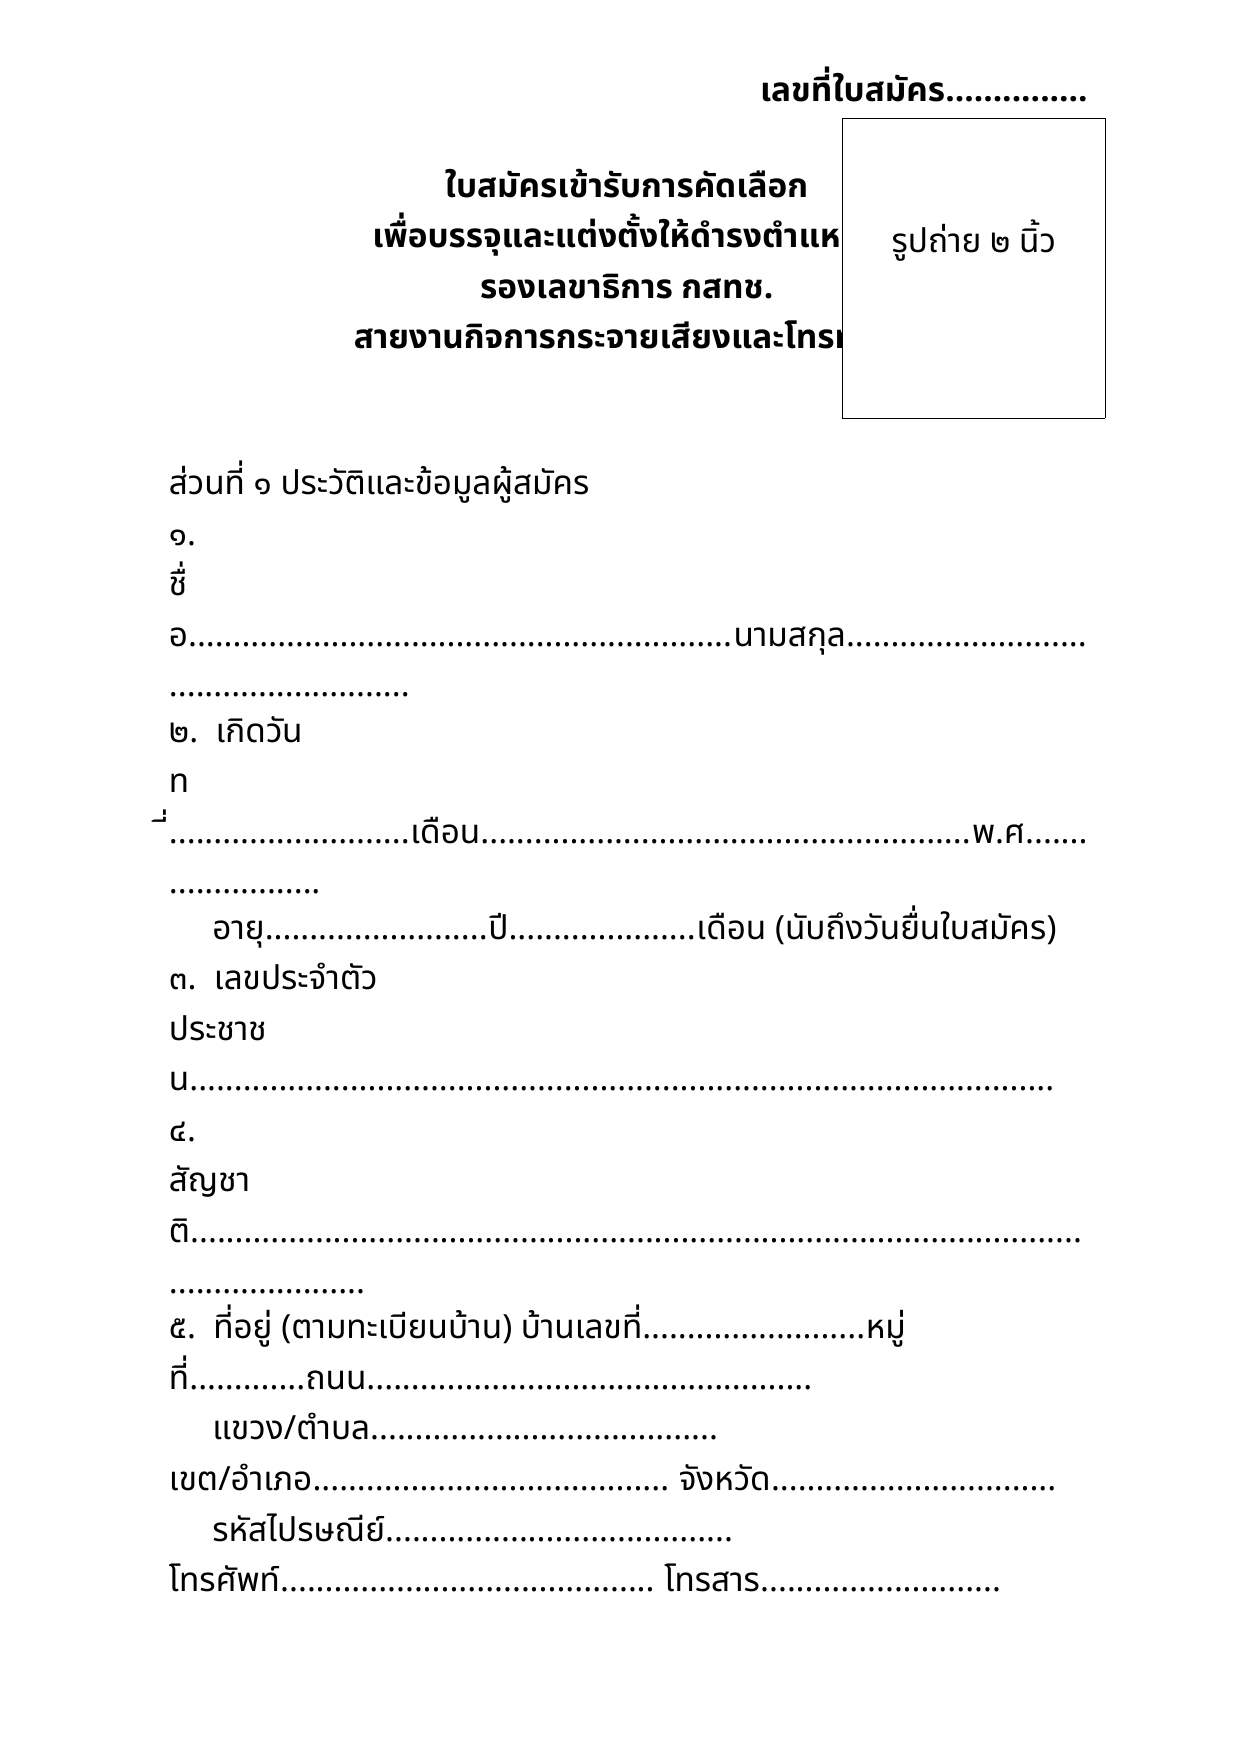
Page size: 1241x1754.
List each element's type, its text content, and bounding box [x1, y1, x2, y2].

text เพื่อบรรจุและแต่งตั้งให้ดำรงตำแหน่ง [169, 212, 842, 262]
text ๑. ชื่อ.............................................................นามสกุล...................................................... [169, 509, 1087, 706]
text รหัสไปรษณีย์....................................... โทรศัพท์.......................................... โทรสาร........................... [169, 1505, 1087, 1607]
text ใบสมัครเข้ารับการคัดเลือก [169, 162, 842, 212]
text สายงานกิจการกระจายเสียงและโทรทัศน์ [169, 313, 842, 363]
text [169, 1404, 1087, 1505]
text อายุ.........................ปี.....................เดือน (นับถึงวันยื่นใบสมัคร) [169, 903, 1087, 954]
text เลขที่ใบสมัคร............... [169, 66, 1087, 116]
text รองเลขาธิการ กสทช. [169, 262, 842, 313]
text ส่วนที่ ๑ ประวัติและข้อมูลผู้สมัคร [169, 459, 1087, 509]
text ๕. ที่อยู่ (ตามทะเบียนบ้าน) บ้านเลขที่.........................หมู่ที่.............ถนน.................................................. [169, 1303, 1087, 1404]
text ๓. เลขประจำตัวประชาชน................................................................................................. [169, 954, 1087, 1106]
text ๒. เกิดวันที่...........................เดือน.......................................................พ.ศ........................ [169, 706, 1087, 903]
text ๔. สัญชาติ.......................................................................................................................... [169, 1106, 1087, 1303]
